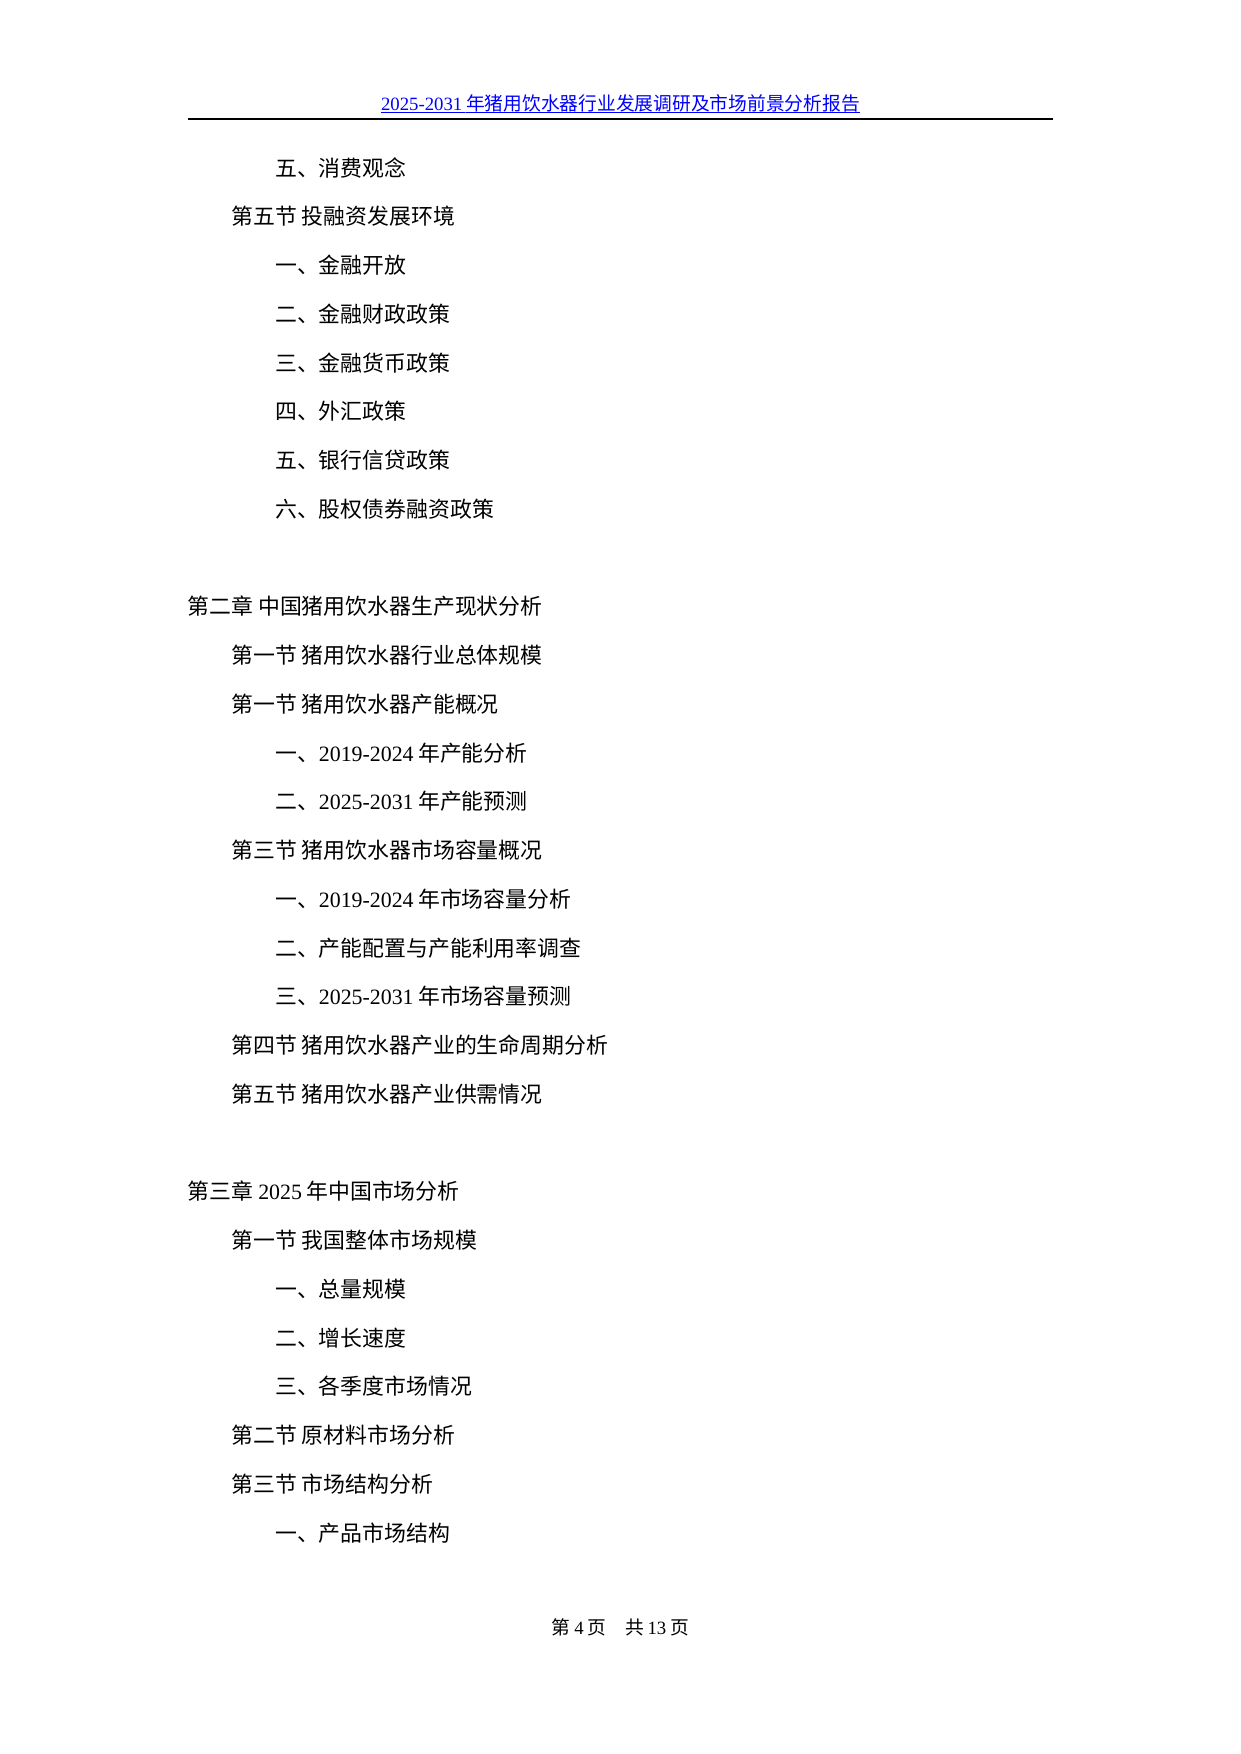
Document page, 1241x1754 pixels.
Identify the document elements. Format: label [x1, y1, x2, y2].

text [187, 150, 1053, 1548]
